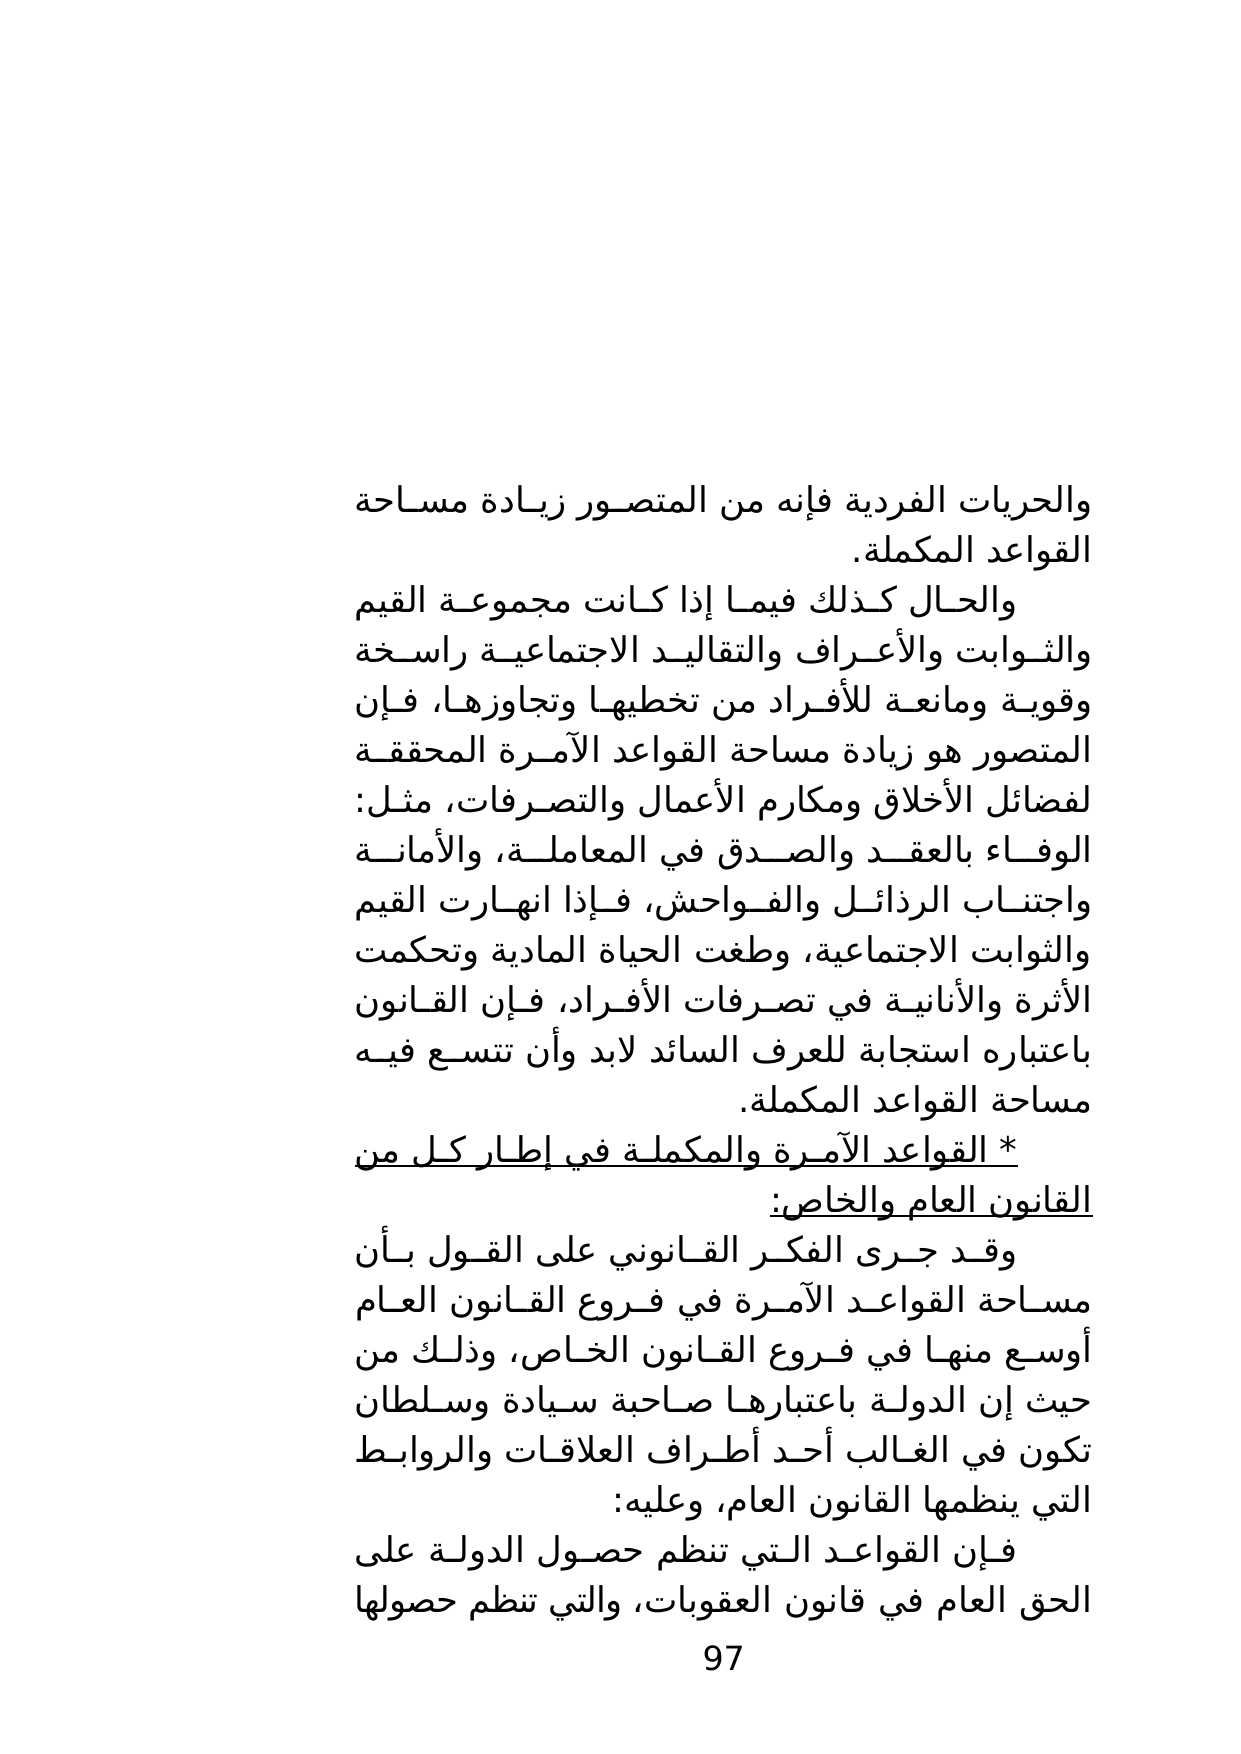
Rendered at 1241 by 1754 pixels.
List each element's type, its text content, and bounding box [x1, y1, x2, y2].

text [354, 472, 1092, 572]
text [354, 1522, 1092, 1622]
text * القواعد الآمرة والمكملة في إطار كل من القانون العام والخاص: [354, 1122, 1092, 1222]
text وقد جرى الفكر القانوني على القول بأن مساحة القواعد الآمرة في فروع القانون العام أوسع منها في فروع القانون الخاص، وذلك من حيث إن الدولة باعتبارها صاحبة سيادة وسلطان تكون في الغالب أحد أطراف العلاقات والروابط التي ينظمها القانون العام، وعليه: [354, 1222, 1092, 1522]
text والحال كذلك فيما إذا كانت مجموعة القيم والثوابت والأعراف والتقاليد الاجتماعية راسخة وقوية ومانعة للأفراد من تخطيها وتجاوزها، فإن المتصور هو زيادة مساحة القواعد الآمرة المحققة لفضائل الأخلاق ومكارم الأعمال والتصرفات، مثل: الوفاء بالعقد والصدق في المعاملة، والأمانة واجتناب الرذائل والفواحش، فإذا انهارت القيم والثوابت الاجتماعية، وطغت الحياة المادية وتحكمت الأثرة والأنانية في تصرفات الأفراد، فإن القانون باعتباره استجابة للعرف السائد لابد وأن تتسع فيه مساحة القواعد المكملة. [354, 572, 1092, 1122]
